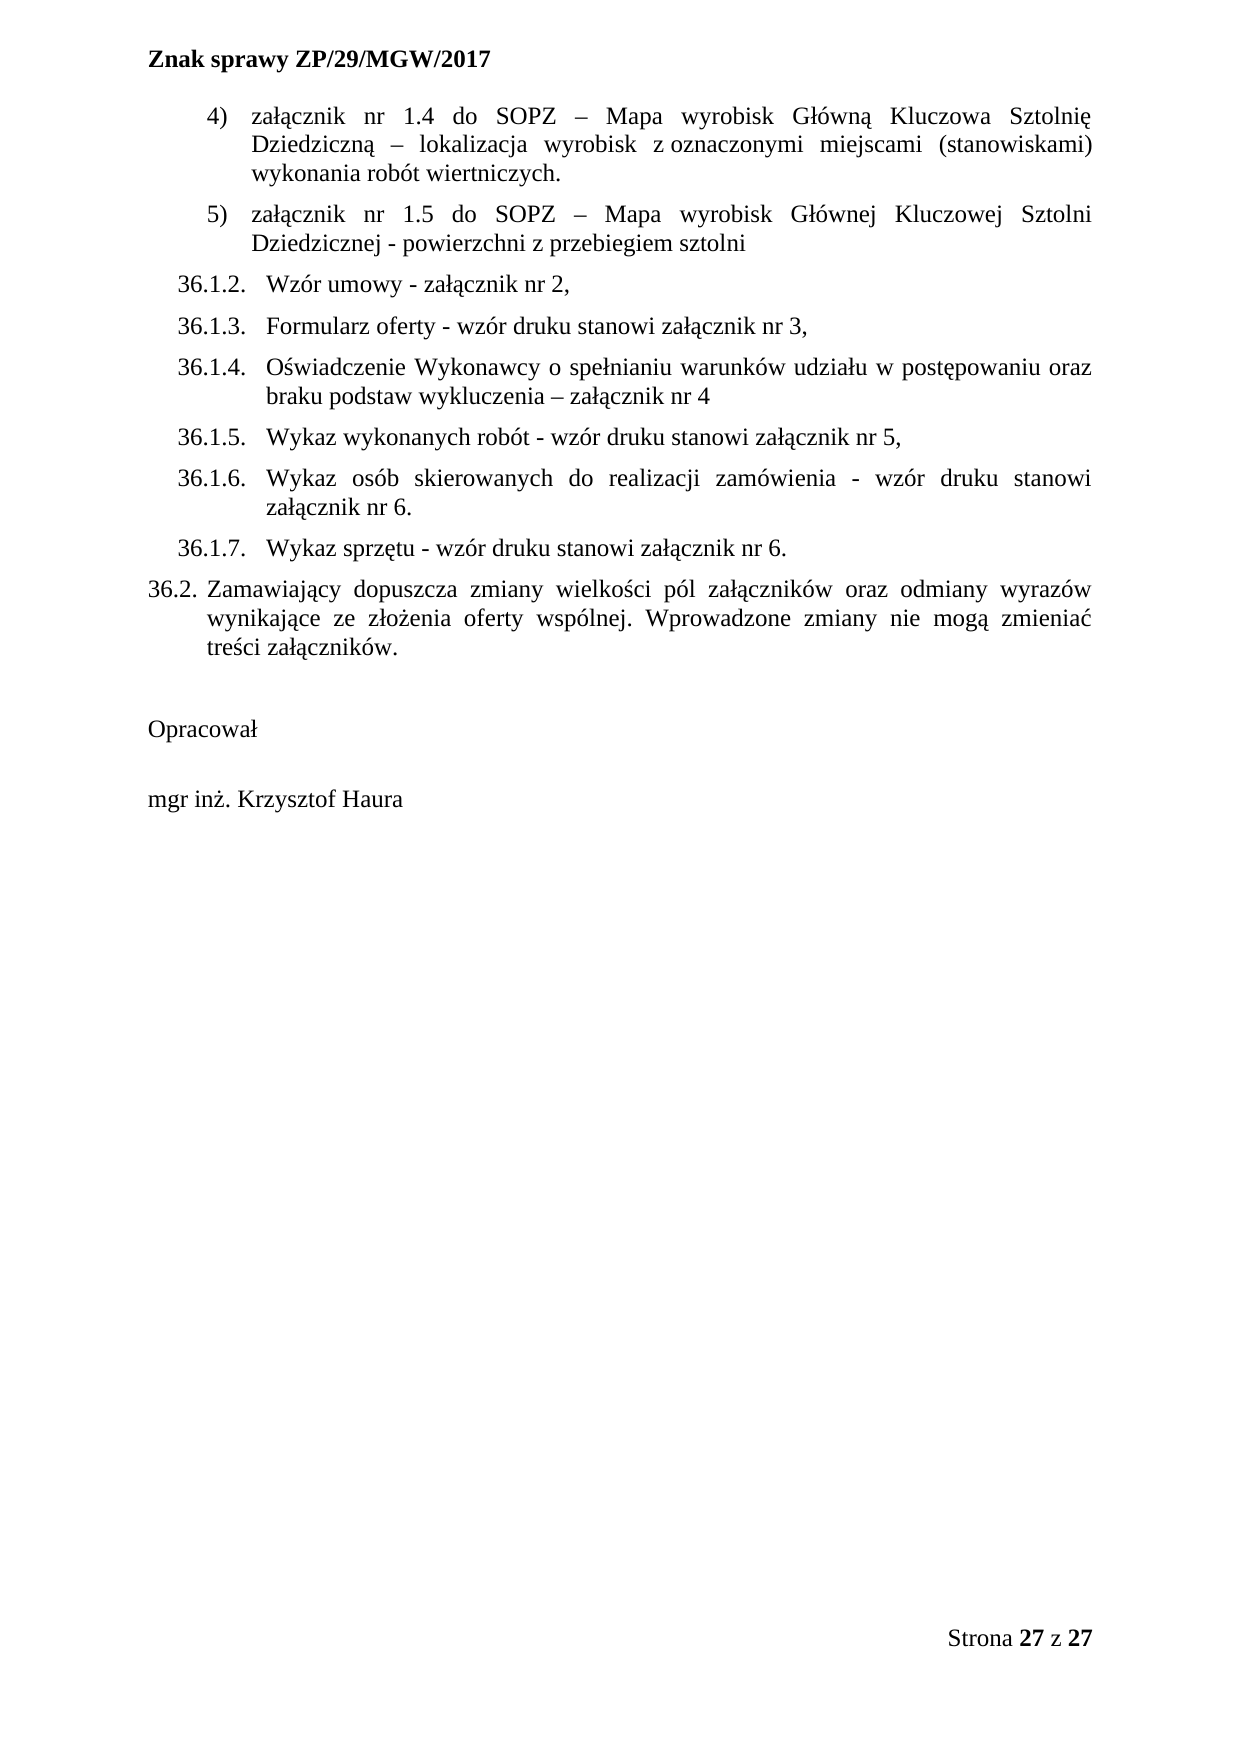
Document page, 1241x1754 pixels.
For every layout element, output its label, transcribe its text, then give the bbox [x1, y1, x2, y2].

text 36.1.5. Wykaz wykonanych robót - wzór druku stanowi załącznik nr 5, [177, 422, 1093, 451]
text 36.1.6. Wykaz osób skierowanych do realizacji zamówienia - wzór druku stanowi załącznik nr 6. [177, 463, 1093, 521]
text 36.1.3. Formularz oferty - wzór druku stanowi załącznik nr 3, [177, 311, 1093, 339]
text 36.2. Zamawiający dopuszcza zmiany wielkości pól załączników oraz odmiany wyrazów wynikające ze złożenia oferty wspólnej. Wprowadzone zmiany nie mogą zmieniać treści załączników. [148, 574, 1093, 661]
text 36.1.2. Wzór umowy - załącznik nr 2, [177, 269, 1093, 298]
text 4) załącznik nr 1.4 do SOPZ – Mapa wyrobisk Główną Kluczowa Sztolnię Dziedziczną – lokalizacja wyrobisk z oznaczonymi miejscami (stanowiskami) wykonania robót wiertniczych. [207, 101, 1093, 187]
text Opracował [148, 714, 1093, 743]
text 36.1.4. Oświadczenie Wykonawcy o spełnianiu warunków udziału w postępowaniu oraz braku podstaw wykluczenia – załącznik nr 4 [177, 352, 1093, 409]
text mgr inż. Krzysztof Haura [148, 784, 1093, 813]
text 36.1.7. Wykaz sprzętu - wzór druku stanowi załącznik nr 6. [177, 533, 1093, 562]
text 5) załącznik nr 1.5 do SOPZ – Mapa wyrobisk Głównej Kluczowej Sztolni Dziedzicznej - powierzchni z przebiegiem sztolni [207, 199, 1093, 257]
